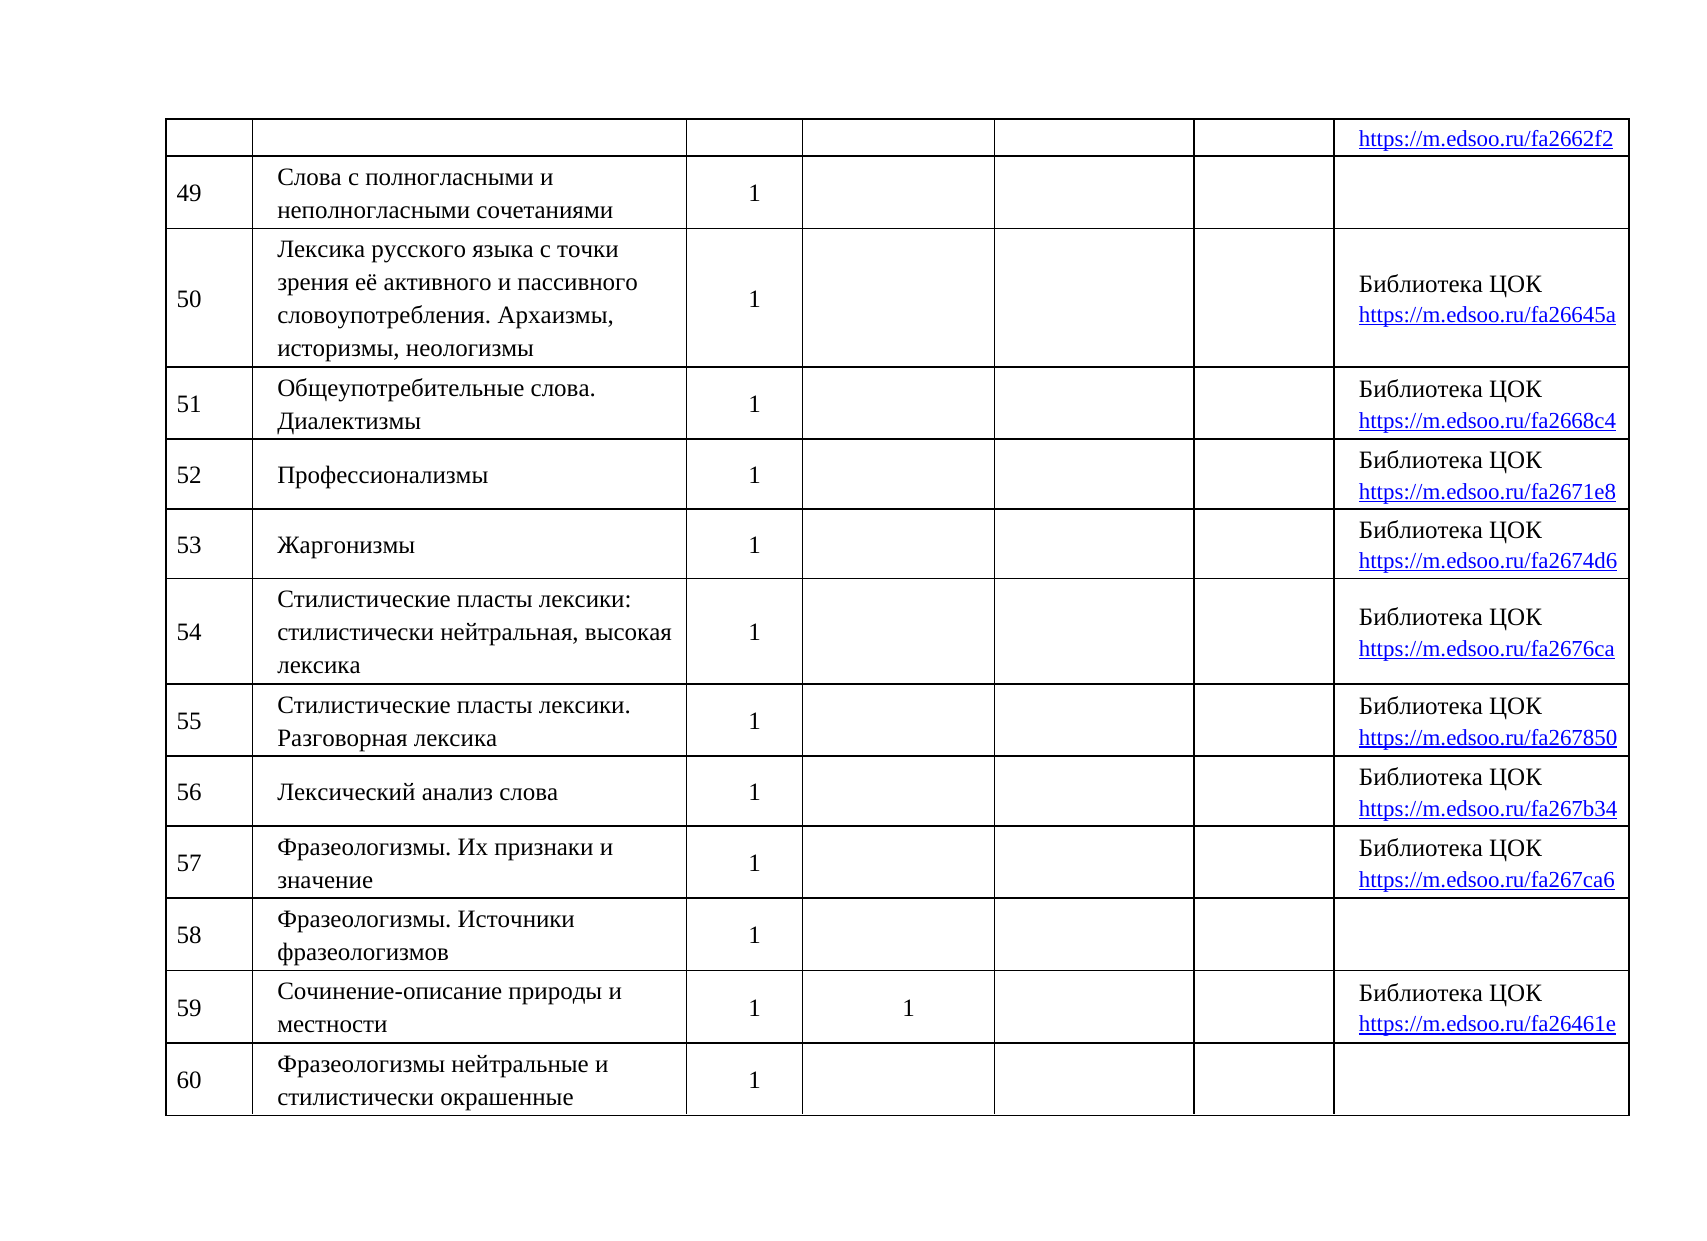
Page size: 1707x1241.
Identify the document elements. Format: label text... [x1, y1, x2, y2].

table_cell 55 [167, 685, 252, 755]
table_cell Стилистические пласты лексики: стилистически нейтральная, высокая лексика [253, 579, 686, 683]
table_cell 1 [687, 579, 802, 683]
table_cell [803, 757, 994, 825]
table_cell [995, 899, 1193, 970]
table_cell Библиотека ЦОК https://m.edsoo.ru/fa267850 [1335, 685, 1628, 755]
table_cell 1 [687, 440, 802, 508]
table_cell 1 [687, 1044, 802, 1114]
table_cell Фразеологизмы. Их признаки и значение [253, 827, 686, 897]
table_cell 48 [167, 120, 252, 155]
table_cell [1335, 157, 1628, 227]
table_cell [1195, 157, 1333, 227]
table_cell Библиотека ЦОК https://m.edsoo.ru/fa267b34 [1335, 757, 1628, 825]
table_cell Общеупотребительные слова. Диалектизмы [253, 368, 686, 438]
table_cell 58 [167, 899, 252, 970]
table_cell [1195, 440, 1333, 508]
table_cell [1335, 120, 1628, 155]
table_cell [803, 510, 994, 577]
table_cell [995, 440, 1193, 508]
table_cell [803, 229, 994, 366]
table_cell 52 [167, 440, 252, 508]
table_cell Сочинение-описание природы и местности [253, 971, 686, 1042]
table_cell 1 [687, 510, 802, 577]
table_cell 1 [803, 971, 994, 1042]
table_cell 57 [167, 827, 252, 897]
table_cell Библиотека ЦОК https://m.edsoo.ru/fa2676ca [1335, 579, 1628, 683]
table_cell [803, 368, 994, 438]
table_cell [1195, 510, 1333, 577]
table_cell [1195, 579, 1333, 683]
table_cell Лексика русского языка с точки зрения её активного и пассивного словоупотребления. Архаизмы, историзмы, неологизмы [253, 229, 686, 366]
table_cell 1 [687, 971, 802, 1042]
table_cell Слова с полногласными и неполногласными сочетаниями [253, 157, 686, 227]
table_cell 50 [167, 229, 252, 366]
table_cell [803, 120, 994, 155]
table_cell [1335, 1044, 1628, 1114]
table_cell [253, 120, 686, 155]
table_cell [995, 157, 1193, 227]
table_cell [1195, 971, 1333, 1042]
table_cell Библиотека ЦОК https://m.edsoo.ru/fa2674d6 [1335, 510, 1628, 577]
table_cell Библиотека ЦОК https://m.edsoo.ru/fa26461e [1335, 971, 1628, 1042]
table_cell 1 [687, 368, 802, 438]
table_cell [995, 1044, 1193, 1114]
table_cell 60 [167, 1044, 252, 1114]
table_cell Жаргонизмы [253, 510, 686, 577]
table_cell [995, 229, 1193, 366]
table_cell 1 [687, 827, 802, 897]
table_cell 53 [167, 510, 252, 577]
table_cell 49 [167, 157, 252, 227]
table_cell Стилистические пласты лексики. Разговорная лексика [253, 685, 686, 755]
table_cell [803, 899, 994, 970]
table_cell [1195, 229, 1333, 366]
table_cell Библиотека ЦОК https://m.edsoo.ru/fa2668c4 [1335, 368, 1628, 438]
table_cell [995, 120, 1193, 155]
table_cell [1195, 827, 1333, 897]
table_cell 1 [687, 229, 802, 366]
table_cell [803, 1044, 994, 1114]
table_cell [995, 971, 1193, 1042]
table_cell [995, 510, 1193, 577]
table_cell [995, 368, 1193, 438]
table_cell [995, 579, 1193, 683]
table_cell 1 [687, 685, 802, 755]
table_cell [1335, 899, 1628, 970]
table_cell 56 [167, 757, 252, 825]
table_cell [995, 757, 1193, 825]
table_cell [1195, 120, 1333, 155]
table_cell Фразеологизмы. Источники фразеологизмов [253, 899, 686, 970]
table_cell [803, 827, 994, 897]
table_cell 1 [687, 899, 802, 970]
table_cell [803, 685, 994, 755]
table_cell [1195, 899, 1333, 970]
table_cell Фразеологизмы нейтральные и стилистически окрашенные [253, 1044, 686, 1114]
table_cell 1 [687, 120, 802, 155]
table_cell 51 [167, 368, 252, 438]
table_cell Библиотека ЦОК https://m.edsoo.ru/fa26645a [1335, 229, 1628, 366]
table_cell 54 [167, 579, 252, 683]
table_cell [803, 440, 994, 508]
table_cell [995, 827, 1193, 897]
table_cell 59 [167, 971, 252, 1042]
table_cell Лексический анализ слова [253, 757, 686, 825]
table_cell [1195, 1044, 1333, 1114]
table_cell [1195, 368, 1333, 438]
table_cell [803, 157, 994, 227]
table_cell [995, 685, 1193, 755]
table_cell [803, 579, 994, 683]
table_cell [1195, 757, 1333, 825]
table_cell [1195, 685, 1333, 755]
table_cell Библиотека ЦОК https://m.edsoo.ru/fa2671e8 [1335, 440, 1628, 508]
table_cell Библиотека ЦОК https://m.edsoo.ru/fa267ca6 [1335, 827, 1628, 897]
table_cell 1 [687, 157, 802, 227]
table_cell 1 [687, 757, 802, 825]
table_cell Профессионализмы [253, 440, 686, 508]
